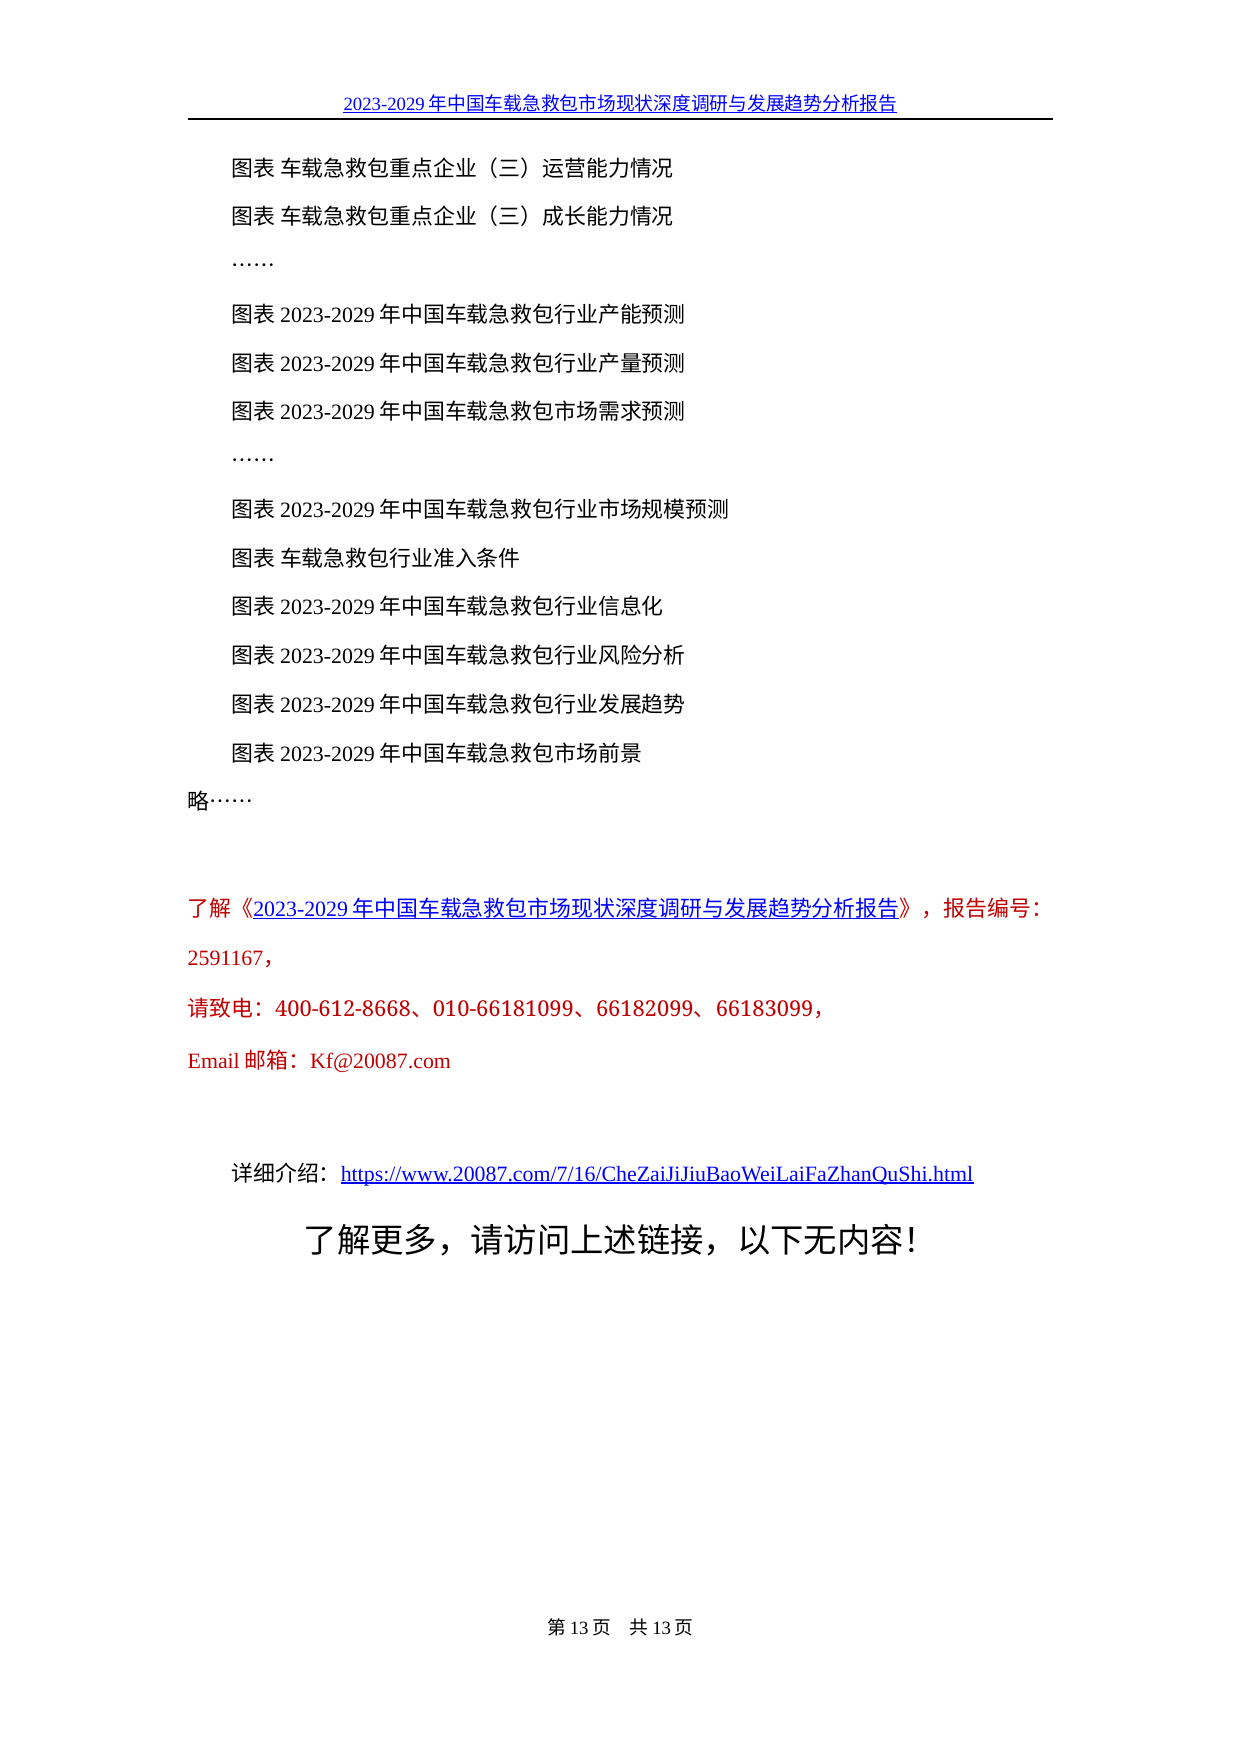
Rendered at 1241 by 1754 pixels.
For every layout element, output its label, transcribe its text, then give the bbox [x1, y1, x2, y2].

text 请致电：400-612-8668、010-66181099、66182099、66183099， [187, 991, 1053, 1023]
text Email邮箱：Kf@20087.com [187, 1042, 1053, 1075]
title 了解更多，请访问上述链接，以下无内容！ [187, 1205, 1053, 1270]
text 了解《2023-2029年中国车载急救包市场现状深度调研与发展趋势分析报告》，报告编号：2591167， [187, 890, 1053, 972]
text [187, 150, 1053, 816]
text 详细介绍：https://www.20087.com/7/16/CheZaiJiJiuBaoWeiLaiFaZhanQuShi.html [187, 1155, 1053, 1188]
